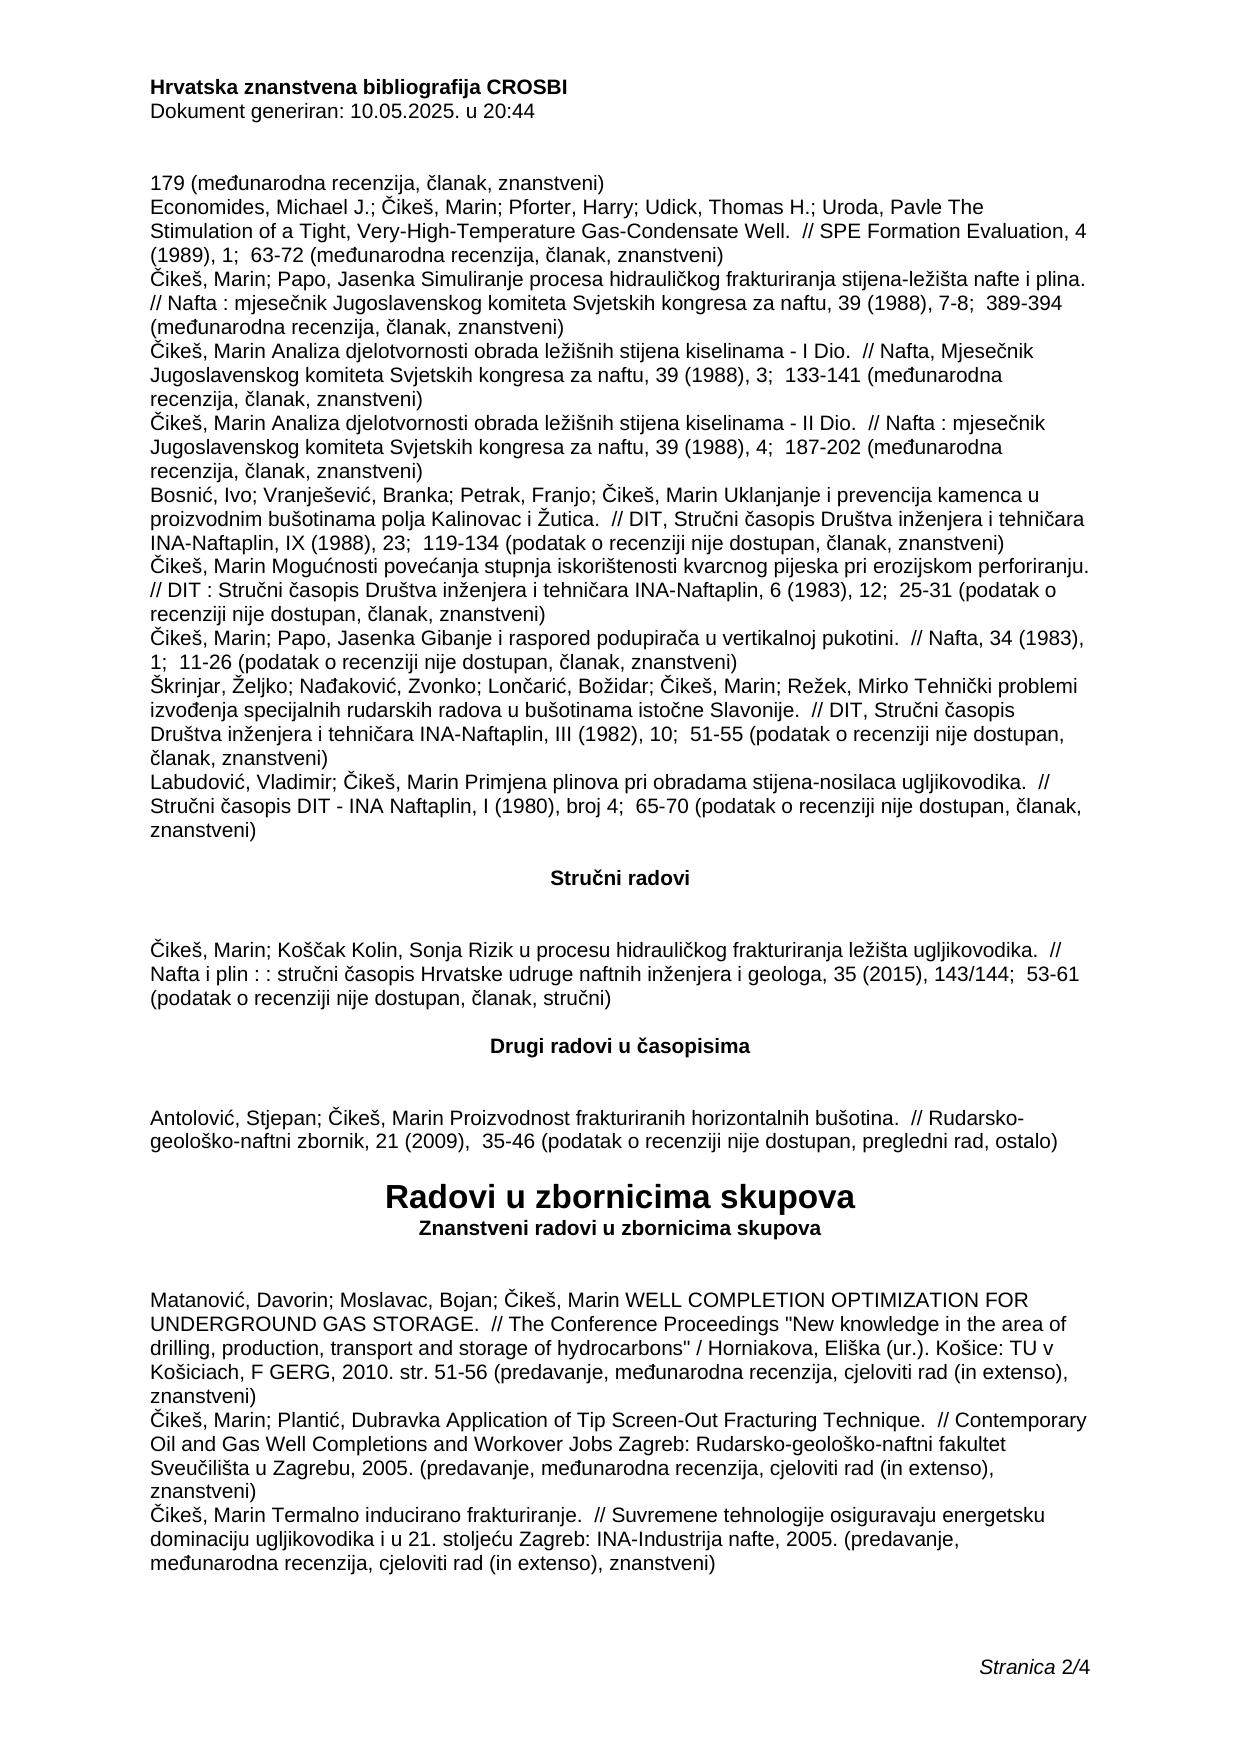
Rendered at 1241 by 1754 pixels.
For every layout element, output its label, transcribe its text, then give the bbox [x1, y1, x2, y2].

text Čikeš, Marin; Plantić, Dubravka [150, 1407, 1090, 1503]
text Čikeš, Marin [150, 554, 1090, 626]
subtitle Drugi radovi u časopisima [150, 1033, 1090, 1057]
text Matanović, Davorin; Moslavac, Bojan; Čikeš, Marin [150, 1288, 1090, 1407]
text Bosnić, Ivo; Vranješević, Branka; Petrak, Franjo; Čikeš, Marin [150, 482, 1090, 554]
subtitle Stručni radovi [150, 866, 1090, 890]
text Economides, Michael J.; Čikeš, Marin; Pforter, Harry; Udick, Thomas H.; Uroda, Pavle [150, 195, 1090, 267]
subtitle Znanstveni radovi u zbornicima skupova [150, 1216, 1090, 1240]
text Čikeš, Marin; Papo, Jasenka [150, 626, 1090, 674]
subtitle Radovi u zbornicima skupova [150, 1177, 1090, 1216]
text Čikeš, Marin [150, 411, 1090, 482]
text Čikeš, Marin [150, 1503, 1090, 1575]
text Labudović, Vladimir; Čikeš, Marin [150, 770, 1090, 842]
text Škrinjar, Željko; Nađaković, Zvonko; Lončarić, Božidar; Čikeš, Marin; Režek, Mirko [150, 674, 1090, 770]
text Čikeš, Marin; Koščak Kolin, Sonja [150, 938, 1090, 1009]
text Čikeš, Marin; Papo, Jasenka [150, 267, 1090, 339]
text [150, 171, 1090, 195]
text Čikeš, Marin [150, 339, 1090, 411]
text Antolović, Stjepan; Čikeš, Marin [150, 1105, 1090, 1153]
